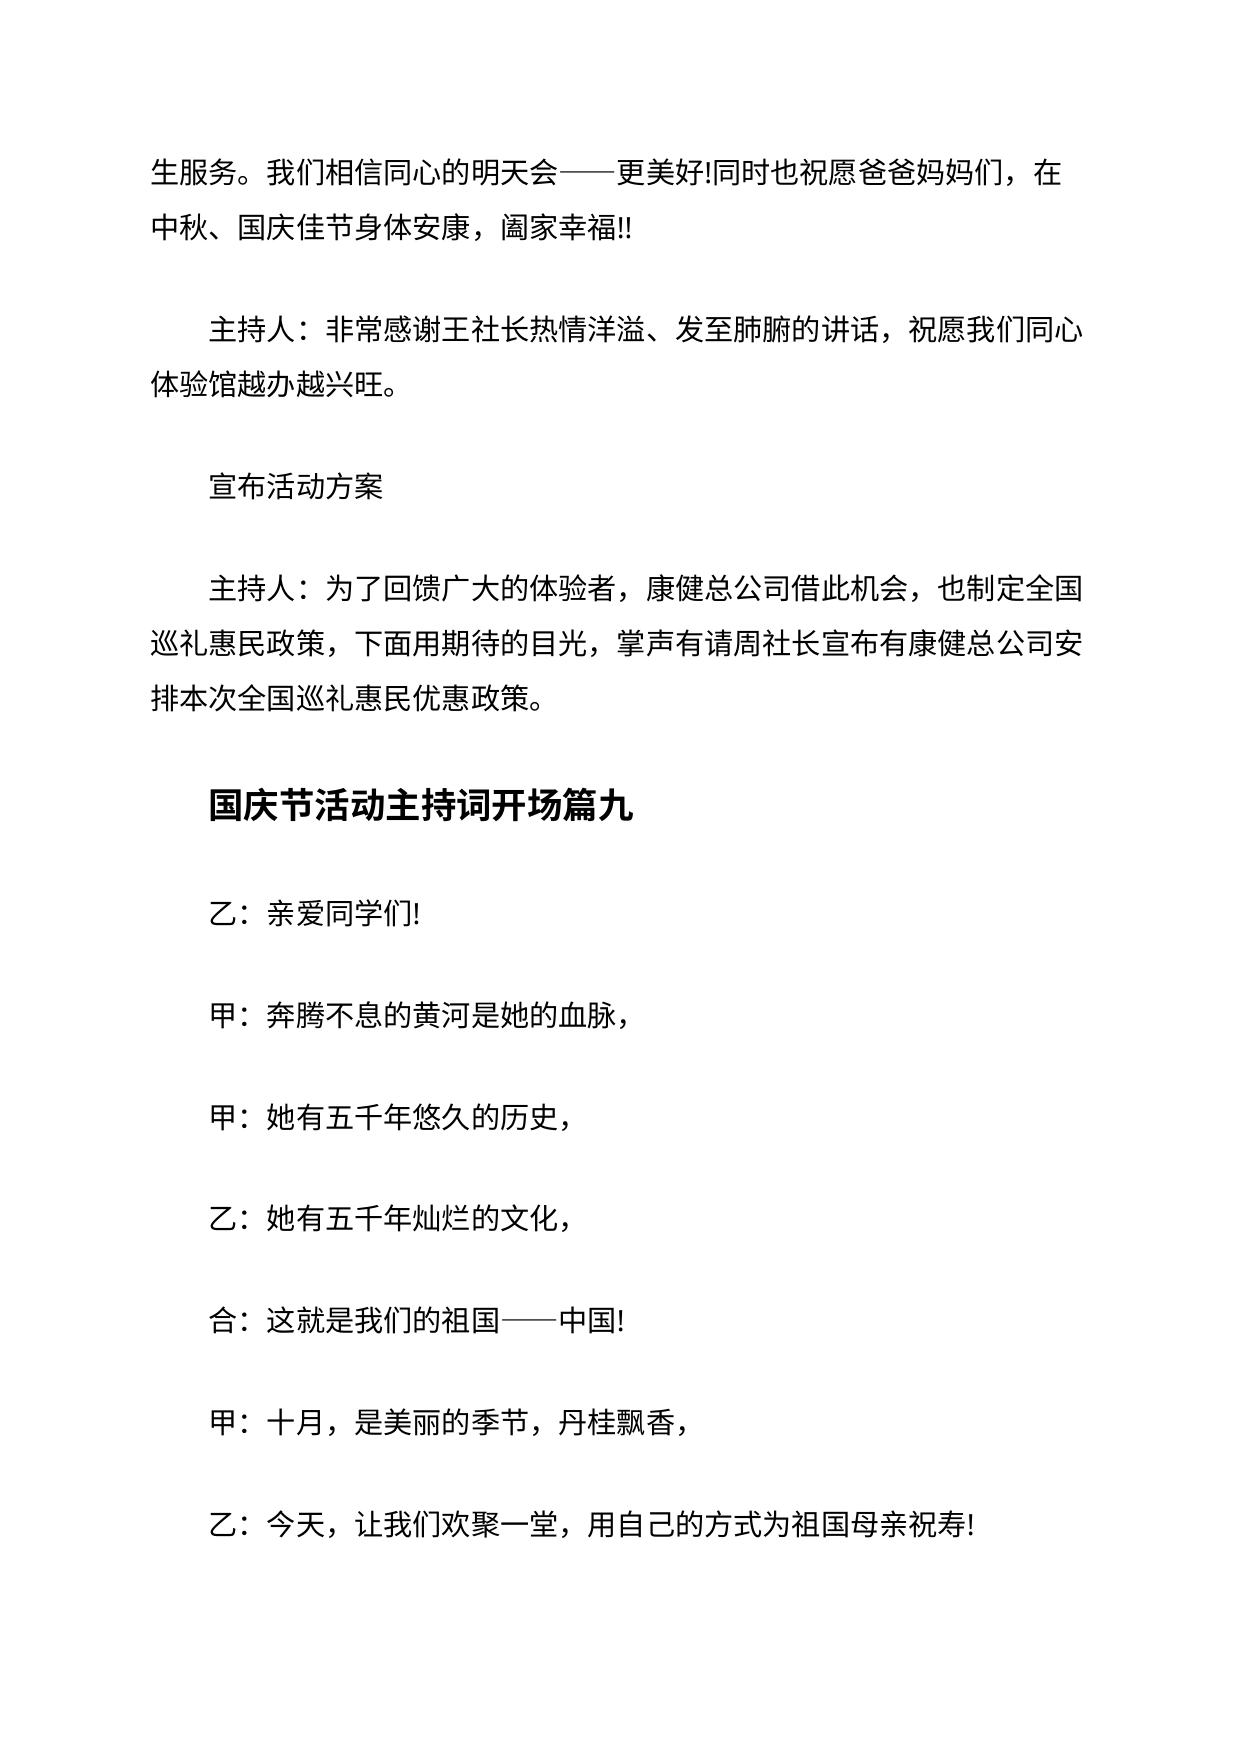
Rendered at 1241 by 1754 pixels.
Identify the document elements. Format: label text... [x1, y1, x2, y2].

text 乙：今天，让我们欢聚一堂，用自己的方式为祖国母亲祝寿! [150, 1501, 1090, 1544]
text 宣布活动方案 [150, 464, 1090, 506]
text 乙：亲爱同学们! [150, 890, 1090, 933]
text 甲：她有五千年悠久的历史， [150, 1094, 1090, 1136]
text 合：这就是我们的祖国——中国! [150, 1298, 1090, 1340]
text 主持人：为了回馈广大的体验者，康健总公司借此机会，也制定全国巡礼惠民政策，下面用期待的目光，掌声有请周社长宣布有康健总公司安排本次全国巡礼惠民优惠政策。 [150, 565, 1090, 717]
text 国庆节活动主持词开场篇九 [150, 777, 1090, 828]
text 主持人：非常感谢王社长热情洋溢、发至肺腑的讲话，祝愿我们同心体验馆越办越兴旺。 [150, 307, 1090, 404]
text 甲：十月，是美丽的季节，丹桂飘香， [150, 1400, 1090, 1442]
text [150, 150, 1090, 247]
text 乙：她有五千年灿烂的文化， [150, 1196, 1090, 1238]
text 甲：奔腾不息的黄河是她的血脉， [150, 992, 1090, 1035]
